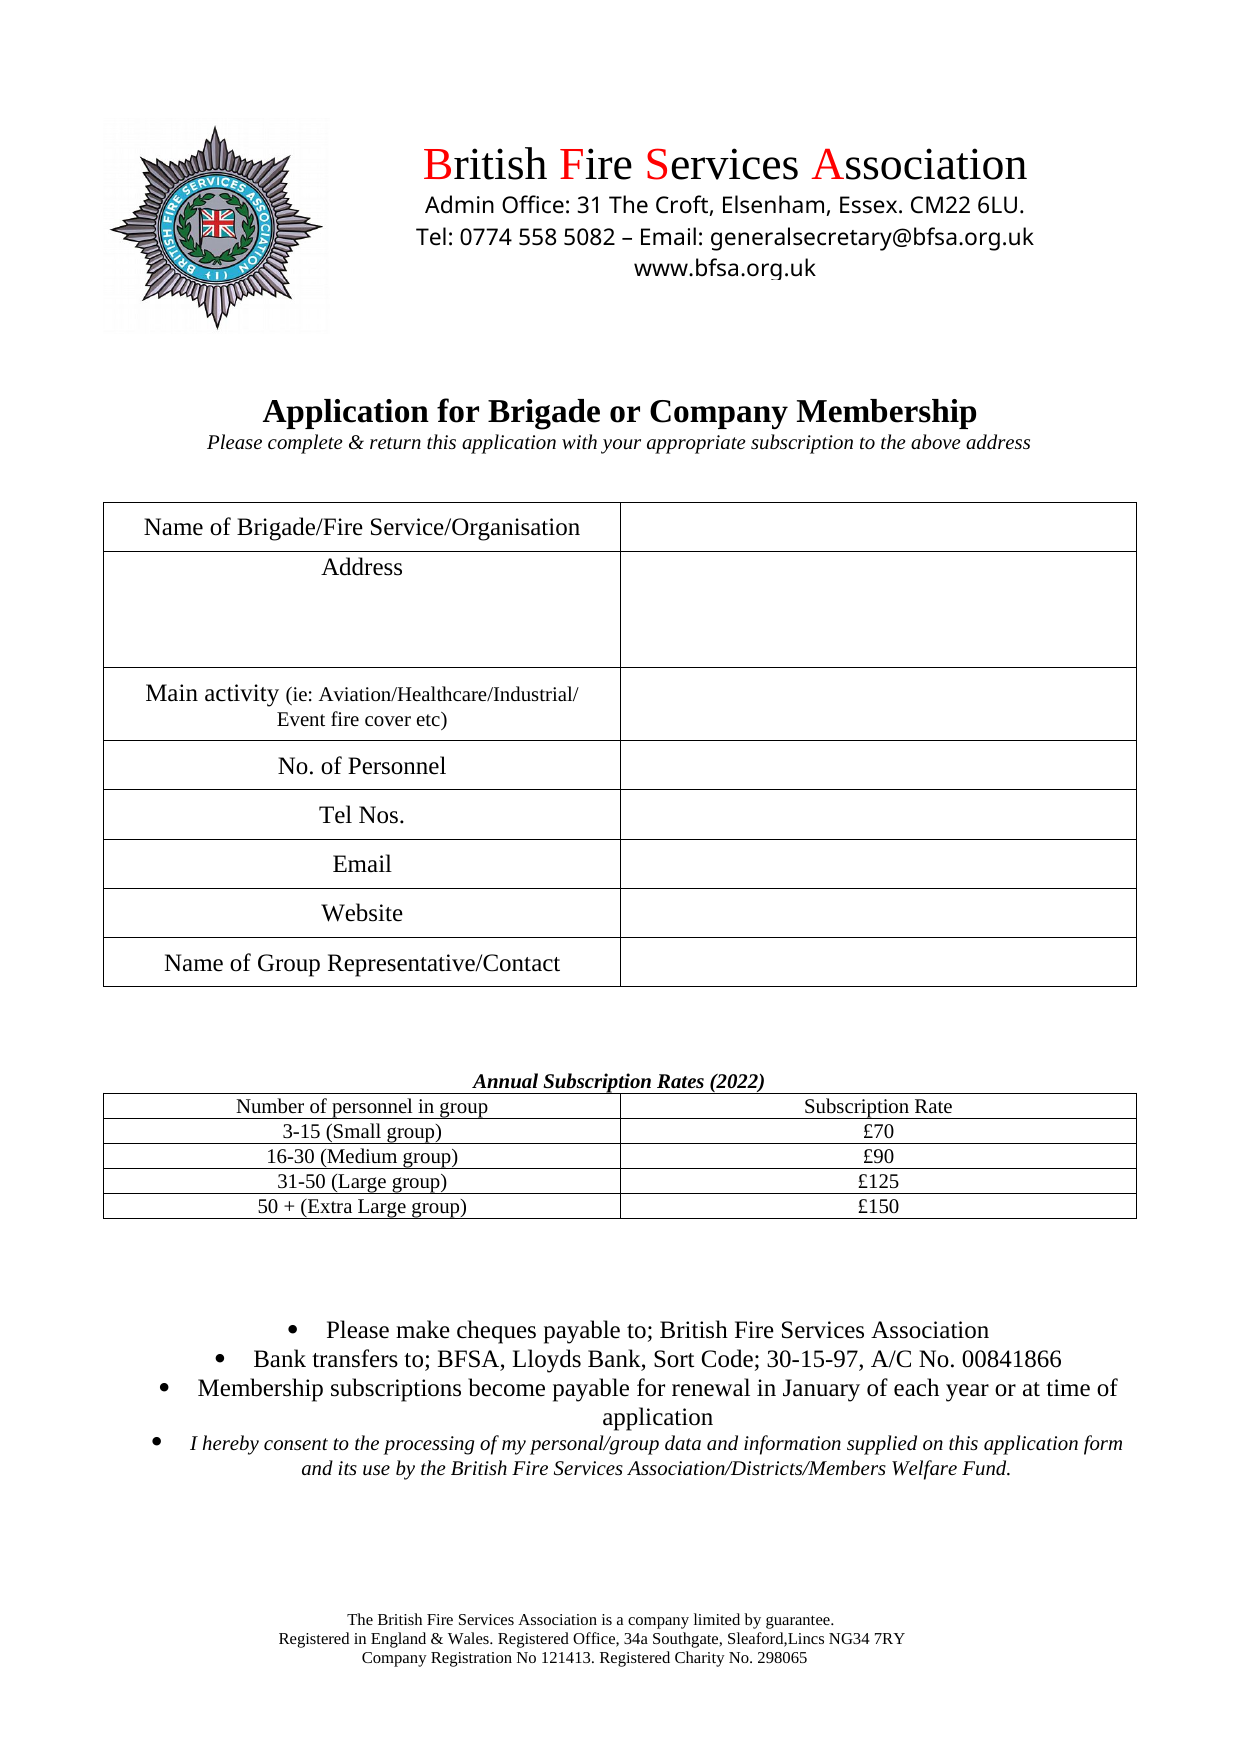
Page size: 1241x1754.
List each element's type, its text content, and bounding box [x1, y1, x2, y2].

table_cell [621, 938, 1136, 986]
text Application for Brigade or Company Membership [103, 391, 1137, 429]
table_cell 31-50 (Large group) [104, 1169, 620, 1193]
list Please make cheques payable to; British Fire Services Association [141, 1316, 1137, 1344]
table_cell [621, 840, 1136, 888]
table_cell Email [104, 840, 620, 888]
table_cell £90 [621, 1144, 1136, 1168]
table_cell [621, 668, 1136, 740]
table_header Name of Brigade/Fire Service/Organisation [104, 503, 620, 551]
table_cell 50 + (Extra Large group) [104, 1194, 620, 1218]
table_cell Website [104, 889, 620, 937]
table_header Number of personnel in group [104, 1094, 620, 1118]
table_cell £150 [621, 1194, 1136, 1218]
text Please complete & return this application with your appropriate subscription to the above address [103, 429, 1137, 454]
list I hereby consent to the processing of my personal/group data and information supplied on this application form and its use by the British Fire Services Association/Districts/Members Welfare Fund. [141, 1431, 1137, 1479]
table_cell [621, 741, 1136, 789]
table_cell Main activity (ie: Aviation/Healthcare/Industrial/ Event fire cover etc) [104, 668, 620, 740]
table_cell 16-30 (Medium group) [104, 1144, 620, 1168]
table_cell Tel Nos. [104, 790, 620, 838]
text Annual Subscription Rates (2022) [103, 1069, 1137, 1093]
table_cell £125 [621, 1169, 1136, 1193]
table_cell 3-15 (Small group) [104, 1119, 620, 1143]
list Membership subscriptions become payable for renewal in January of each year or at time of application [141, 1373, 1137, 1431]
table_cell Name of Group Representative/Contact [104, 938, 620, 986]
table_cell [621, 790, 1136, 838]
table_cell [621, 552, 1136, 667]
picture [103, 118, 330, 334]
table_cell Address [104, 552, 620, 667]
table_cell £70 [621, 1119, 1136, 1143]
table_cell No. of Personnel [104, 741, 620, 789]
list Bank transfers to; BFSA, Lloyds Bank, Sort Code; 30-15-97, A/C No. 00841866 [141, 1344, 1137, 1373]
table_header Subscription Rate [621, 1094, 1136, 1118]
table_cell [621, 889, 1136, 937]
table_header [621, 503, 1136, 551]
